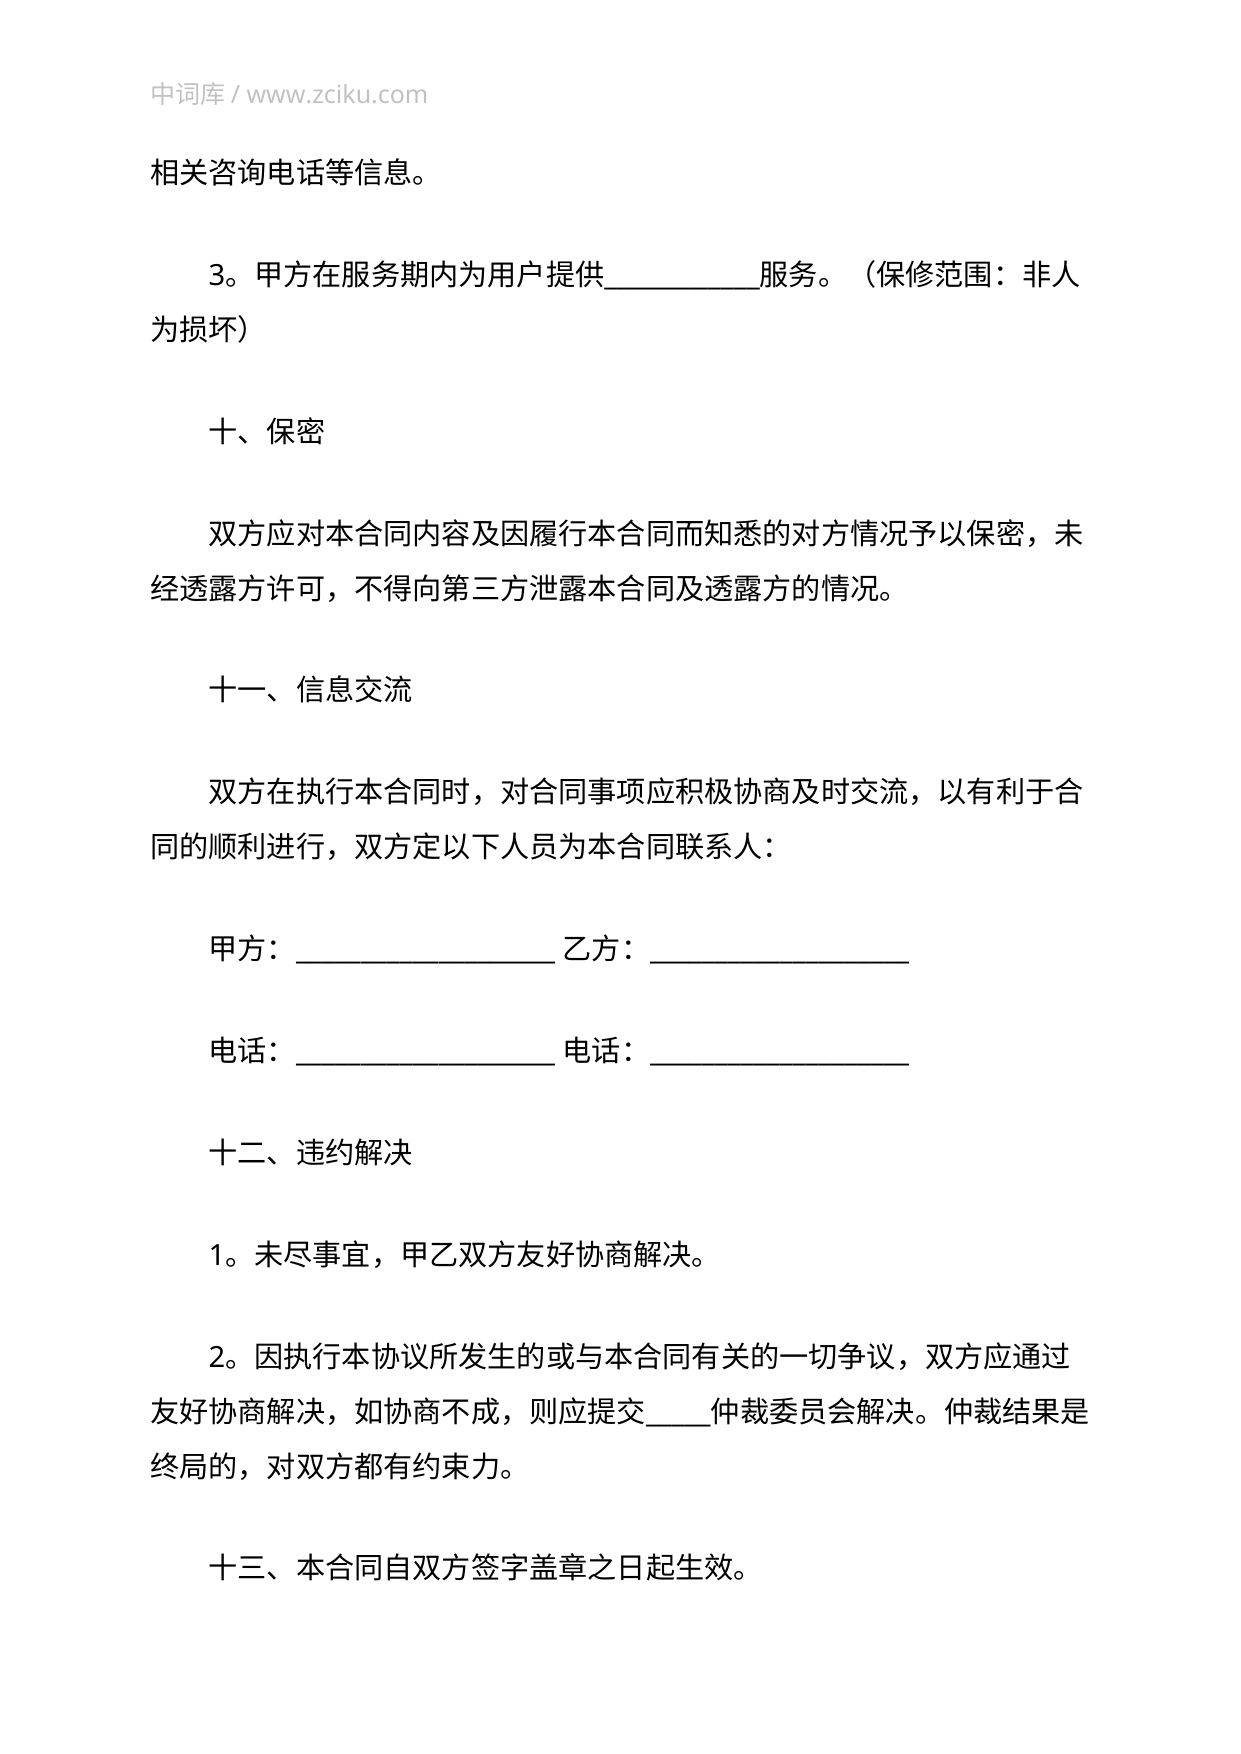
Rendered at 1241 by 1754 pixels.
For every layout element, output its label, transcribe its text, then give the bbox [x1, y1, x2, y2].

text 2。因执行本协议所发生的或与本合同有关的一切争议，双方应通过友好协商解决，如协商不成，则应提交_____仲裁委员会解决。仲裁结果是终局的，对双方都有约束力。 [150, 1333, 1090, 1485]
text 1。未尽事宜，甲乙双方友好协商解决。 [150, 1231, 1090, 1273]
text 3。甲方在服务期内为用户提供____________服务。（保修范围：非人为损坏） [150, 252, 1090, 349]
text 十、保密 [150, 408, 1090, 451]
text 双方应对本合同内容及因履行本合同而知悉的对方情况予以保密，未经透露方许可，不得向第三方泄露本合同及透露方的情况。 [150, 510, 1090, 607]
text 十一、信息交流 [150, 667, 1090, 709]
text 十三、本合同自双方签字盖章之日起生效。 [150, 1545, 1090, 1587]
text 甲方：____________________ 乙方：____________________ [150, 925, 1090, 968]
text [150, 150, 1090, 192]
text 十二、违约解决 [150, 1129, 1090, 1172]
text 双方在执行本合同时，对合同事项应积极协商及时交流，以有利于合同的顺利进行，双方定以下人员为本合同联系人： [150, 769, 1090, 866]
text 电话：____________________ 电话：____________________ [150, 1027, 1090, 1070]
